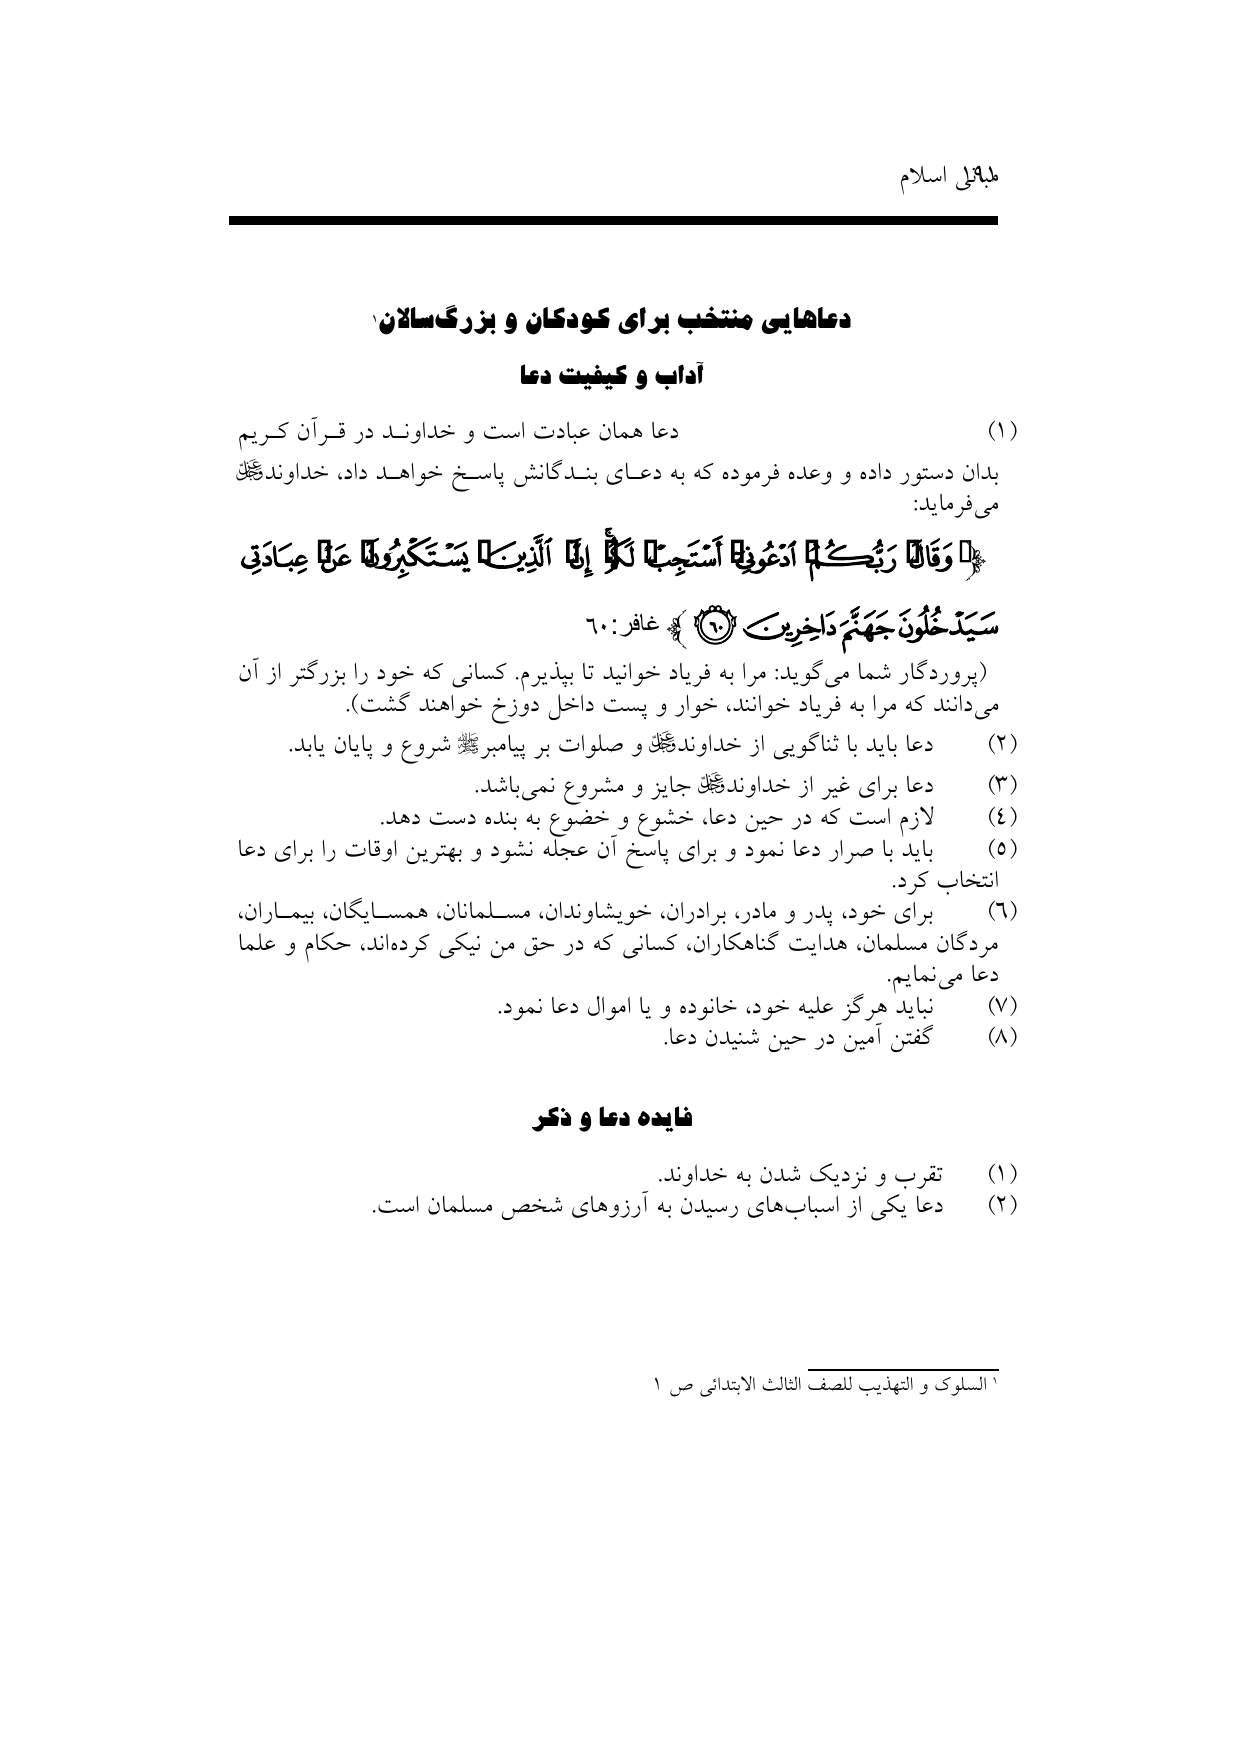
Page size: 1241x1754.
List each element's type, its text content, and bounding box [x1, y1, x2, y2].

list گفتن آمین در حین شنیدن دعا. [236, 1027, 998, 1056]
list نباید هرگز علیه‌ خود، خانوده‌ و یا اموال دعا نمود. [236, 996, 998, 1025]
list باید با صرار دعا نمود و برای پاسخ آن عجله‌ نشود و بهترین اوقات را برای دعا انتخاب کرد. [236, 838, 998, 899]
list تقرب و نزدیک شدن به‌ خداوند. [236, 1164, 998, 1193]
subtitle فایده‌ دعا و ذکر [236, 1107, 998, 1134]
list دعا باید با ثناگویی از خداوند و صلوات بر پیامبر شروع و پایان یابد. [236, 725, 998, 763]
subtitle دعاهایی منتخب برای کودکان و بزرگ‌سالان [236, 308, 998, 338]
subtitle آداب و کیفیت دعا [236, 365, 998, 392]
text ﭽ ﭝ ﭞ ﭟ ﭠ ﭡﭢ ﭣ ﭤ ﭥ ﭦ ﭧ ﭨ ﭩ ﭪ ﭫ ﭼ غافر:60 [236, 524, 998, 657]
text (پروردگار شما مي‌گويد: مرا به فرياد خوانيد تا بپذيرم. كساني كه خود را بزرگتر از آن مي‌دانند كه مرا به فرياد خوانند، خوار و پست داخل دوزخ خواهند گشت). [236, 662, 998, 723]
list دعا یکی از اسباب‌های رسیدن به‌ آرزوهای شخص مسلمان است. [236, 1195, 998, 1224]
list دعا برای غیر از خداوند جایز و مشروع نمی‌باشد. [236, 766, 998, 804]
list برای خود، پدر و مادر، برادران، خویشاوندان، مسلمانان، همسایگان، بیماران، مردگان مسلمان، هدایت گناهکاران، کسانی که‌ در حق من نیکی کرده‌اند، حکام و علما دعا می‌نمایم. [236, 901, 998, 993]
list دعا همان عبادت است و خداوند در قرآن کریم بدان دستور داده‌ و وعده‌ فرموده‌ که‌ به‌ دعای بندگانش پاسخ خواهد داد، خداوند می‌فرماید: [236, 421, 998, 522]
list لازم است که‌ در حین دعا، خشوع و خضوع به‌ بنده‌ دست دهد. [236, 807, 998, 836]
